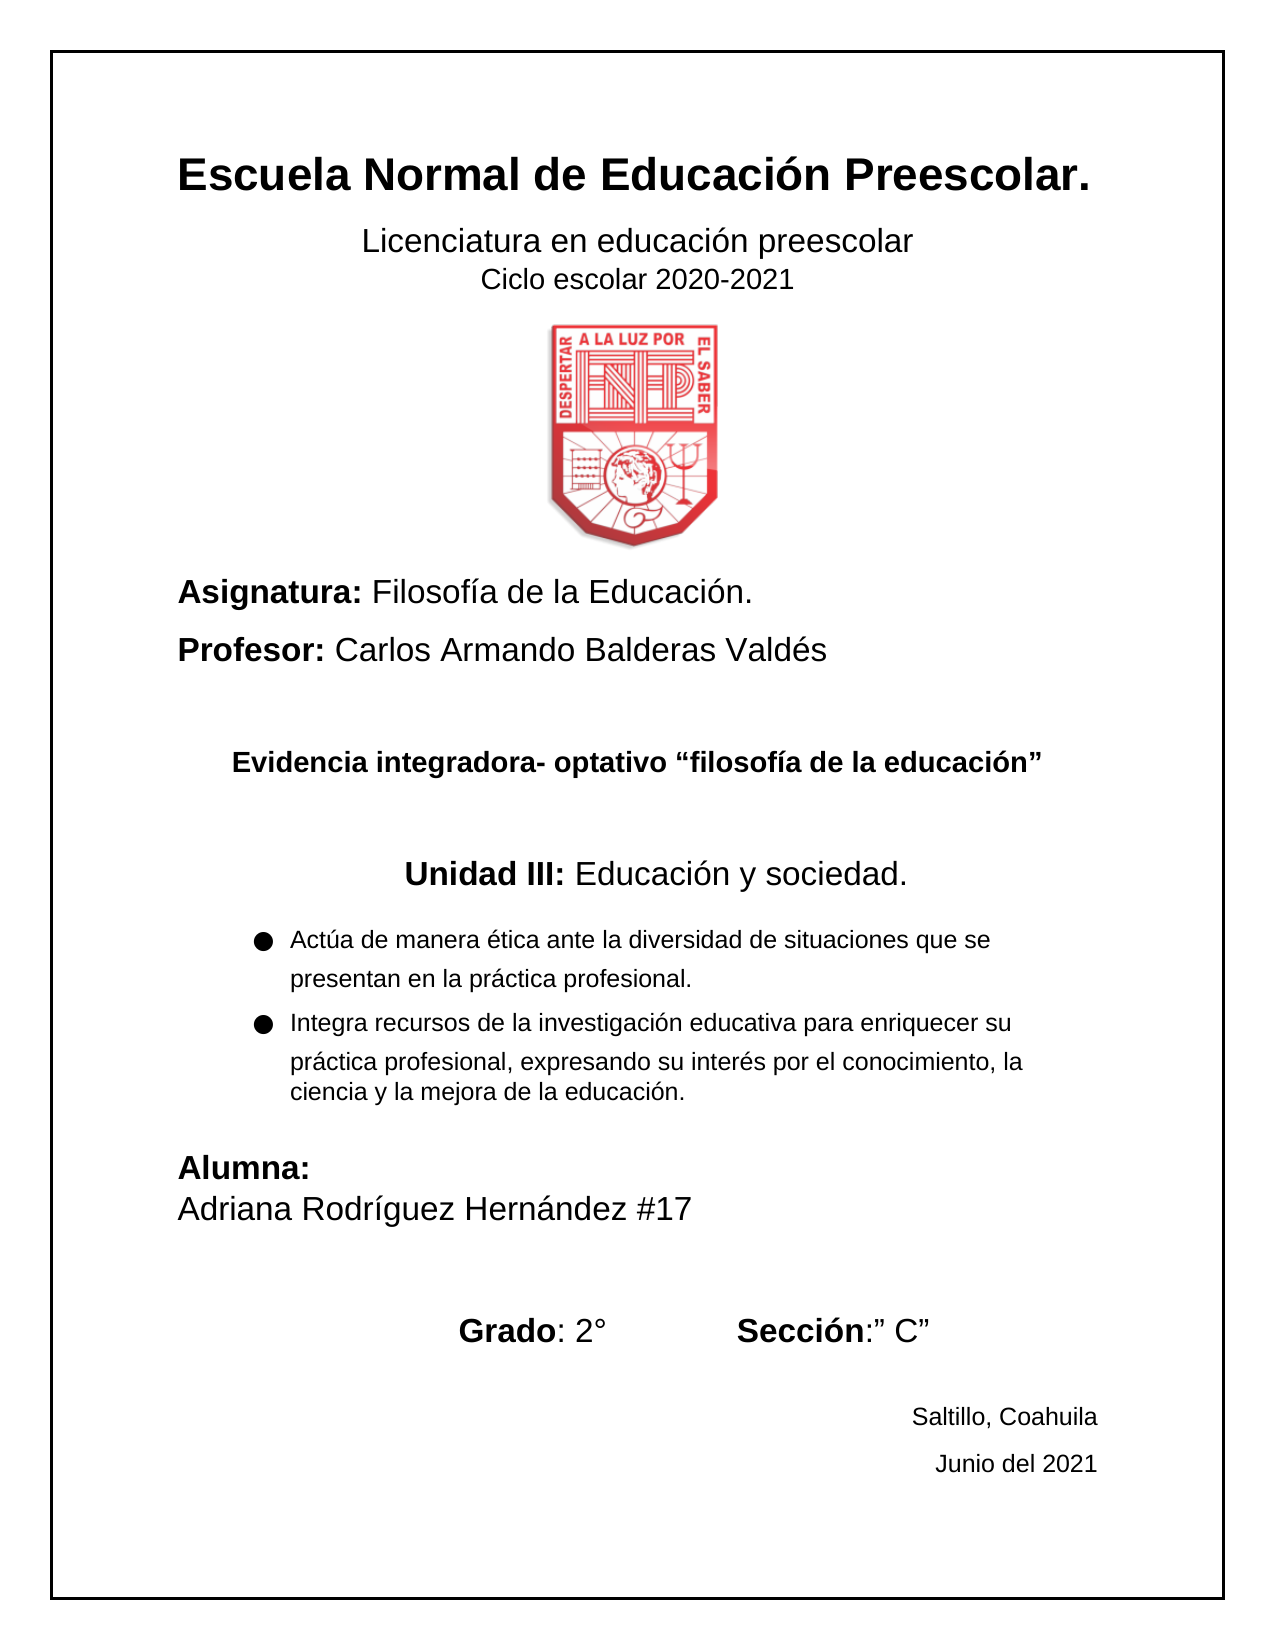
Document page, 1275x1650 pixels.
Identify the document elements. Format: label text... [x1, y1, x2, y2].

text Escuela Normal de Educación Preescolar. [177, 148, 1098, 200]
list Integra recursos de la investigación educativa para enriquecer su práctica profesional, expresando su interés por el conocimiento, la ciencia y la mejora de la educación. [252, 994, 1098, 1106]
picture [546, 315, 721, 551]
list Actúa de manera ética ante la diversidad de situaciones que se presentan en la práctica profesional. [252, 912, 1098, 993]
text Asignatura: Filosofía de la Educación. [177, 572, 1098, 611]
text Alumna: [177, 1148, 1098, 1186]
text Grado: 2° Sección:” C” [290, 1229, 1098, 1349]
text Licenciatura en educación preescolar Ciclo escolar 2020-2021 [177, 221, 1098, 295]
text Profesor: Carlos Armando Balderas Valdés [177, 630, 1098, 668]
text Saltillo, Coahuila [290, 1402, 1098, 1431]
text Unidad III: Educación y sociedad. [215, 854, 1098, 893]
text Adriana Rodríguez Hernández #17 [177, 1189, 1098, 1227]
text Junio del 2021 [177, 1449, 1098, 1478]
text Evidencia integradora- optativo “filosofía de la educación” [177, 745, 1098, 778]
